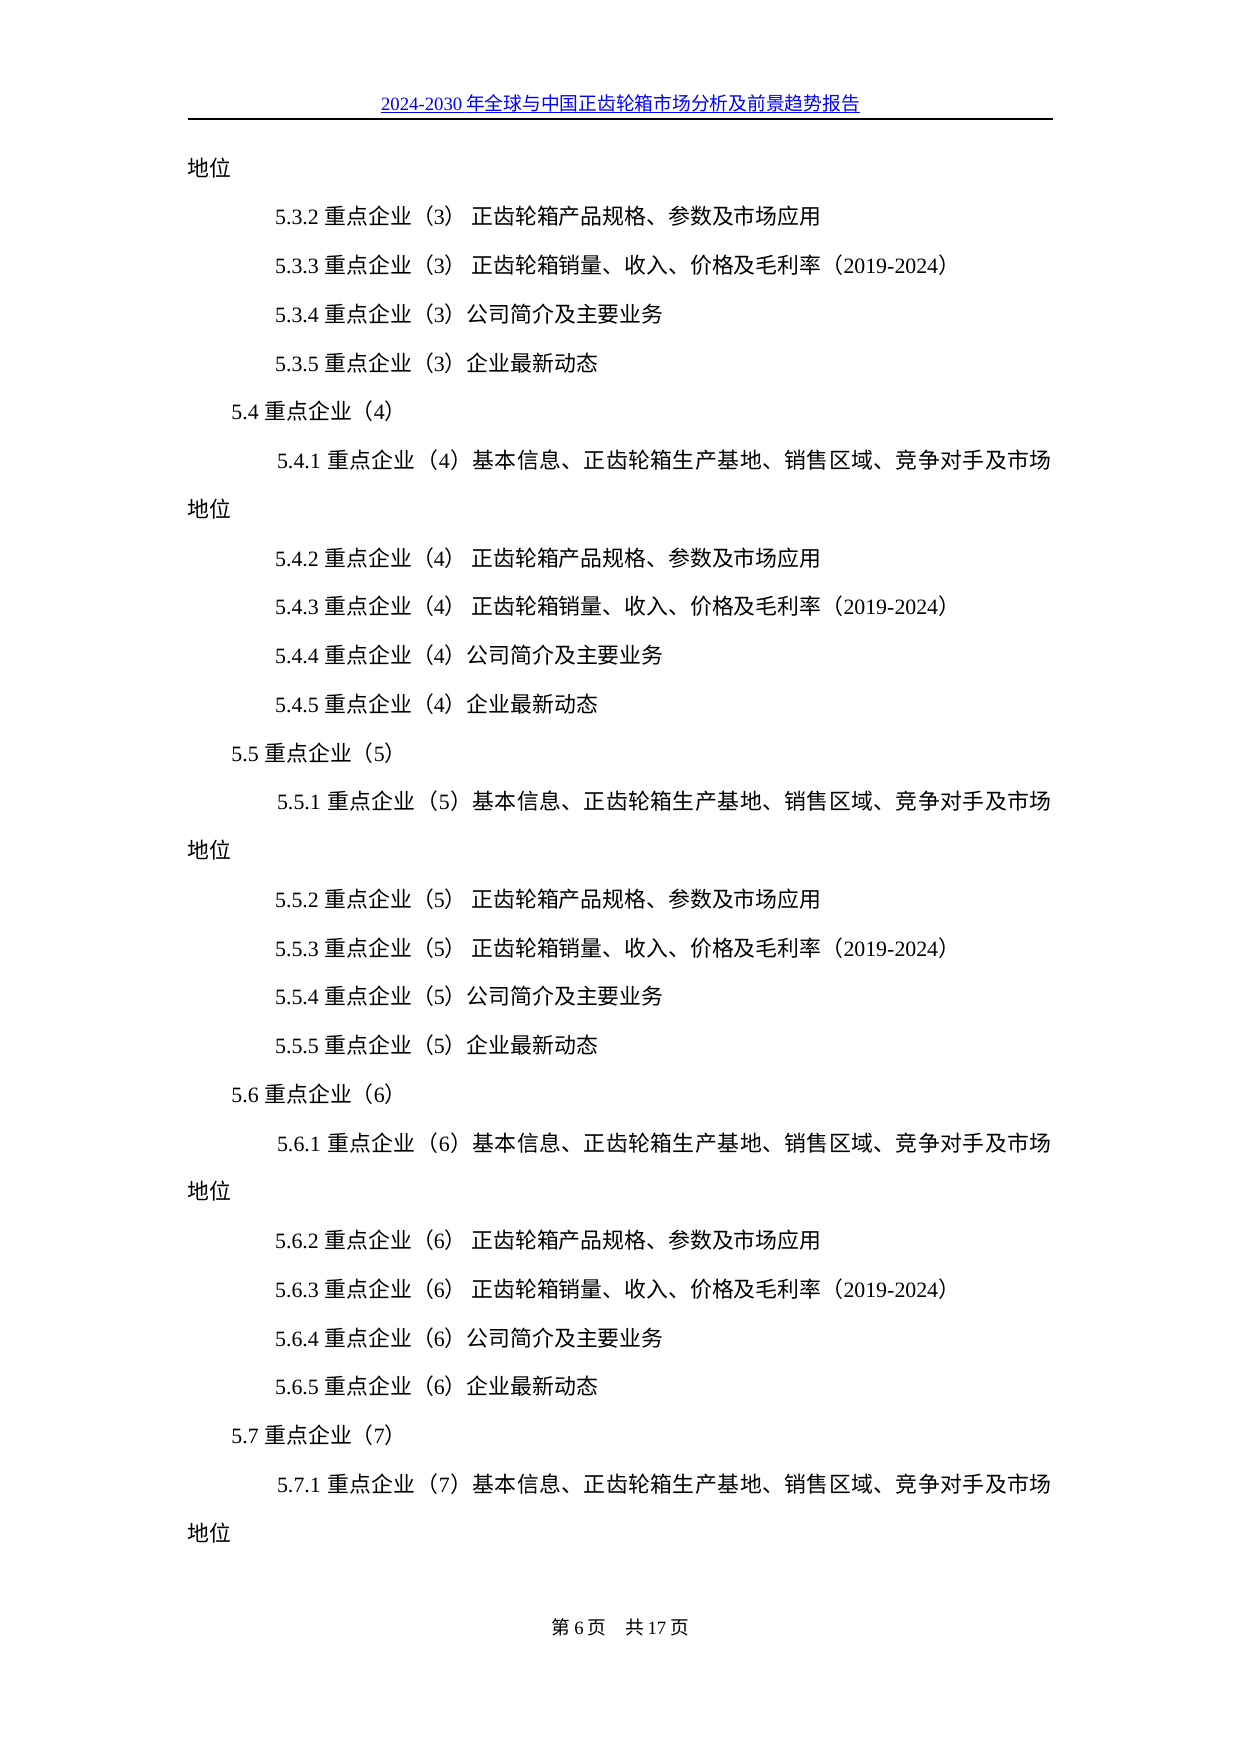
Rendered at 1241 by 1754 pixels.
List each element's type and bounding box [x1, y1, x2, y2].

text [187, 150, 1053, 1548]
